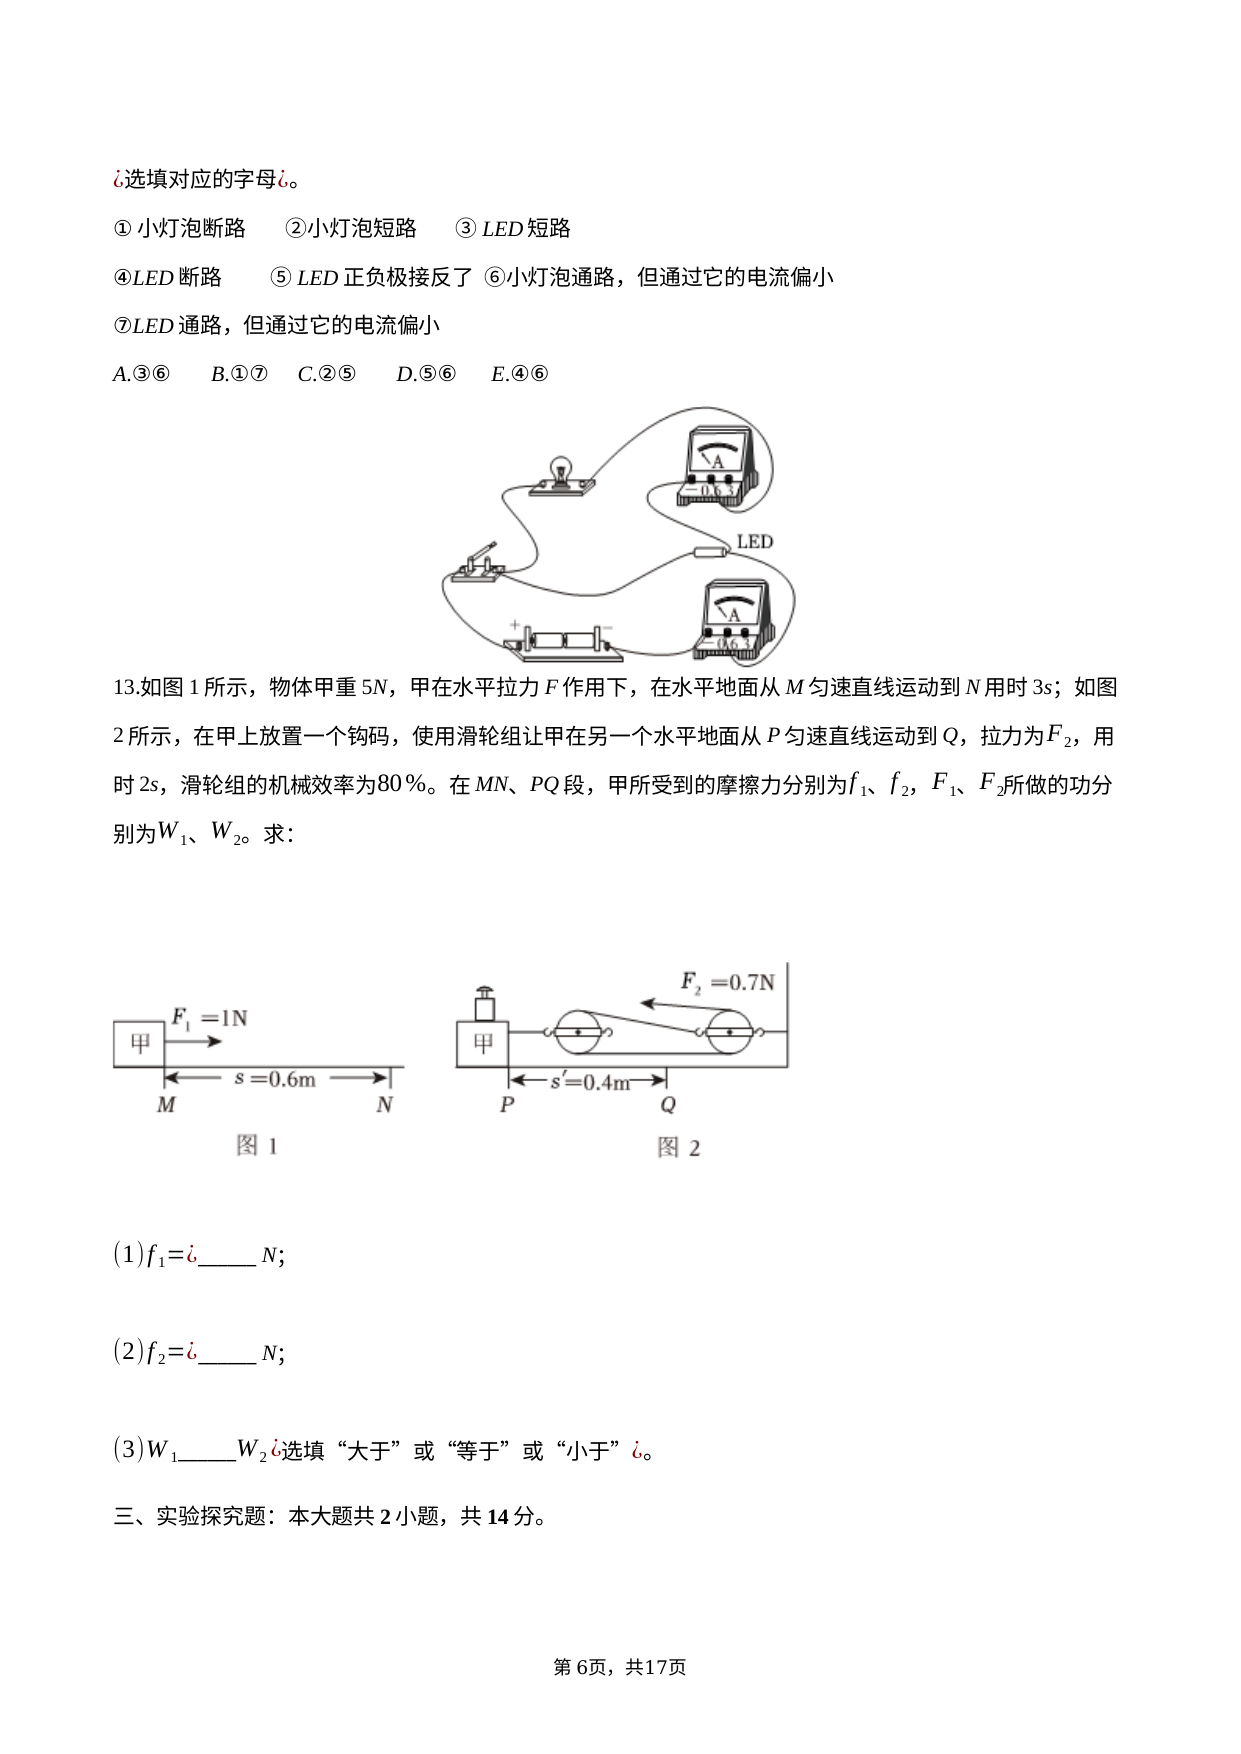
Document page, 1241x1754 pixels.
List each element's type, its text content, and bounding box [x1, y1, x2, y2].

text 三、实验探究题：本大题共2小题，共14分。 [113, 1498, 1127, 1531]
text 13.如图1所示，物体甲重5N，甲在水平拉力F作用下，在水平地面从M匀速直线运动到N用时3s；如图2所示，在甲上放置一个钩码，使用滑轮组让甲在另一个水平地面从P匀速直线运动到Q，拉力为，用时2s，滑轮组的机械效率为。在MN、PQ段，甲所受到的摩擦力分别为、，、所做的功分别为、。求： ______ N； ______ N； ______选填“大于”或“等于”或“小于”。 [113, 670, 1127, 1482]
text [113, 162, 1127, 389]
picture [112, 962, 793, 1164]
picture [441, 406, 799, 672]
